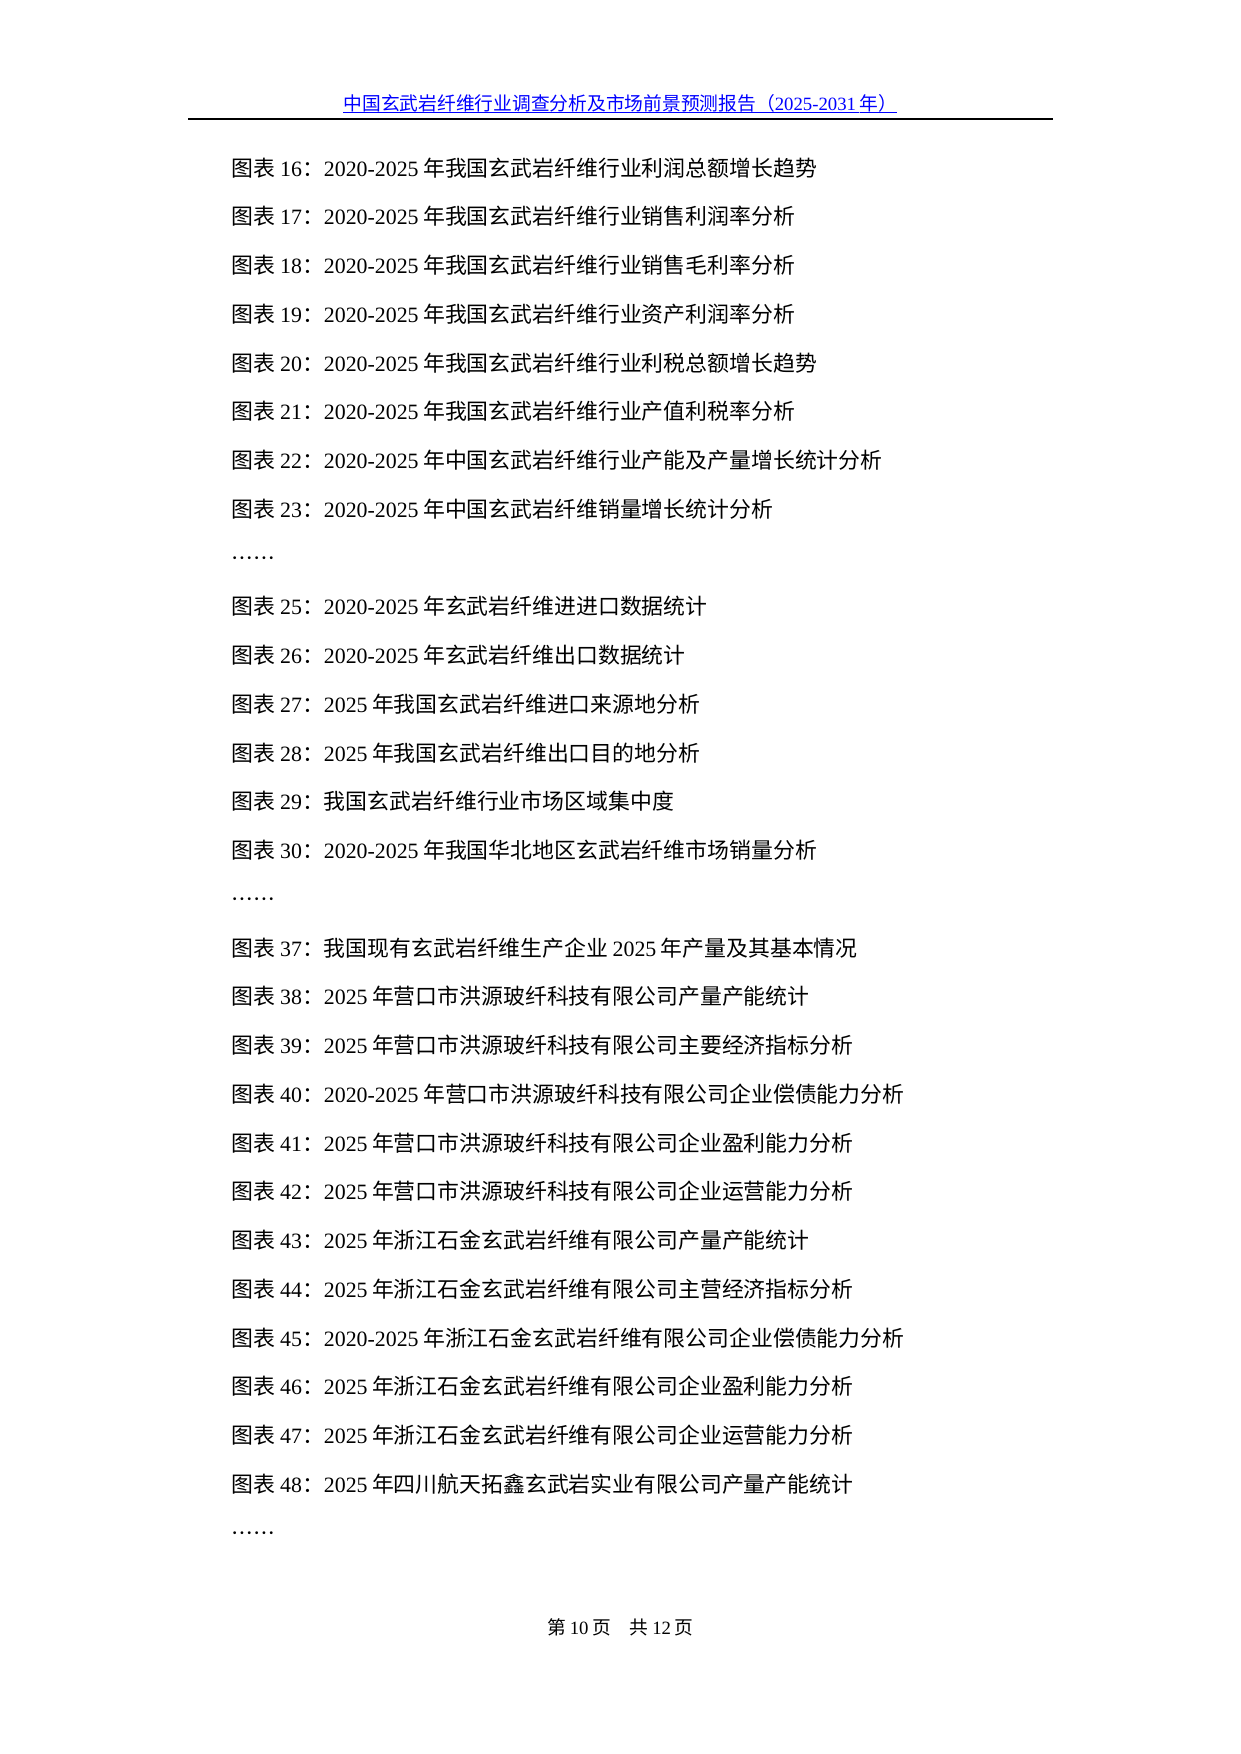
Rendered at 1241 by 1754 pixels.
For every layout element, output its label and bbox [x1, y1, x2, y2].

text [187, 150, 1053, 1548]
